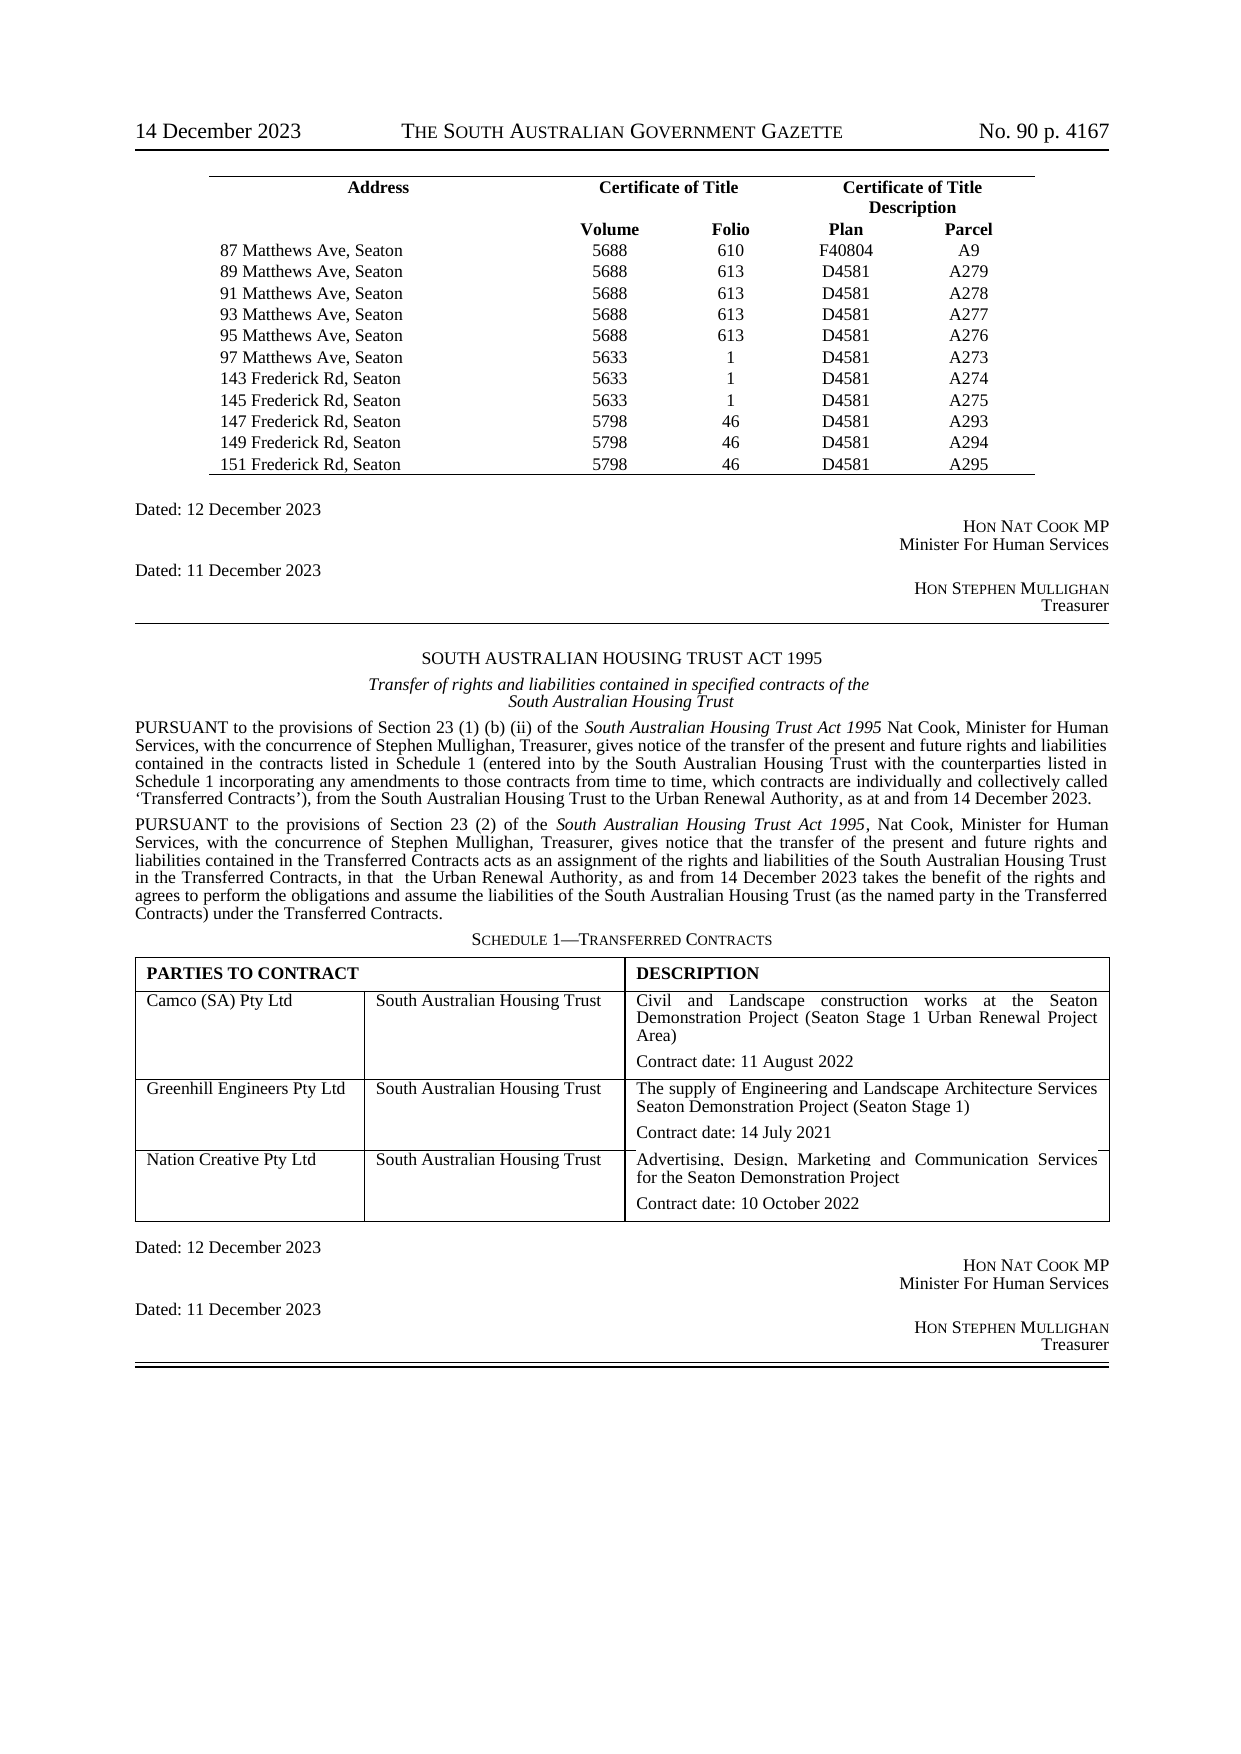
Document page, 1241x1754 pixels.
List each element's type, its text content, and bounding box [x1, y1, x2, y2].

table_cell 5688 [548, 240, 671, 260]
text Hon Stephen Mullighan [135, 1319, 1109, 1337]
text Treasurer [135, 1337, 1109, 1354]
table_cell A277 [903, 304, 1035, 324]
table_cell Civil and Landscape construction works at the Seaton Demonstration Project (Seaton Stage 1 Urban Renewal Project Area) Contract date: 11 August 2022 [626, 992, 1109, 1079]
table_cell 613 [672, 304, 789, 324]
table_cell 91 Matthews Ave, Seaton [209, 283, 547, 303]
table_cell D4581 [790, 389, 902, 410]
table_cell D4581 [790, 454, 902, 474]
table_cell Parcel [903, 219, 1035, 239]
table_cell Camco (SA) Pty Ltd [136, 992, 364, 1079]
table_cell 93 Matthews Ave, Seaton [209, 304, 547, 324]
table_cell 145 Frederick Rd, Seaton [209, 389, 547, 410]
table_cell Greenhill Engineers Pty Ltd [136, 1080, 364, 1150]
table_cell 610 [672, 240, 789, 260]
table_cell 1 [672, 368, 789, 388]
text SOUTH AUSTRALIAN HOUSING TRUST ACT 1995 [135, 650, 1109, 668]
table_cell Volume [548, 219, 671, 239]
table_cell 5633 [548, 347, 671, 367]
table_cell D4581 [790, 261, 902, 282]
table_header Certificate of Title [548, 177, 789, 217]
text Dated: 12 December 2023 [135, 1240, 1109, 1257]
table_cell 613 [672, 261, 789, 282]
table_cell D4581 [790, 368, 902, 388]
text Transfer of rights and liabilities contained in specified contracts of the South Australian Housing Trust [135, 676, 1109, 711]
table_cell A294 [903, 432, 1035, 452]
table_cell 46 [672, 454, 789, 474]
table_cell 5688 [548, 325, 671, 346]
table_cell 613 [672, 325, 789, 346]
table_cell 5688 [548, 261, 671, 282]
table_cell A274 [903, 368, 1035, 388]
text PURSUANT to the provisions of Section 23 (2) of the South Australian Housing Trust Act 1995, Nat Cook, Minister for Human Services, with the concurrence of Stephen Mullighan, Treasurer, gives notice that the transfer of the present and future rights and liabilities contained in the Transferred Contracts acts as an assignment of the rights and liabilities of the South Australian Housing Trust in the Transferred Contracts, in that the Urban Renewal Authority, as and from 14 December 2023 takes the benefit of the rights and agrees to perform the obligations and assume the liabilities of the South Australian Housing Trust (as the named party in the Transferred Contracts) under the Transferred Contracts. [135, 817, 1109, 923]
table_cell D4581 [790, 411, 902, 431]
table_cell F40804 [790, 240, 902, 260]
table_cell South Australian Housing Trust [365, 992, 624, 1079]
text Schedule 1—Transferred Contracts [135, 931, 1109, 949]
table_cell A273 [903, 347, 1035, 367]
table_cell A275 [903, 389, 1035, 410]
table_cell D4581 [790, 283, 902, 303]
table_cell 151 Frederick Rd, Seaton [209, 454, 547, 474]
table_cell 143 Frederick Rd, Seaton [209, 368, 547, 388]
table_cell 46 [672, 432, 789, 452]
table_cell 46 [672, 411, 789, 431]
table_cell 5798 [548, 432, 671, 452]
table_cell 5688 [548, 304, 671, 324]
table_header Address [209, 177, 547, 239]
table_cell A9 [903, 240, 1035, 260]
table_cell South Australian Housing Trust [365, 1151, 624, 1221]
table_cell Nation Creative Pty Ltd [136, 1151, 364, 1221]
table_cell The supply of Engineering and Landscape Architecture Services Seaton Demonstration Project (Seaton Stage 1) Contract date: 14 July 2021 [626, 1080, 1109, 1150]
text Dated: 12 December 2023 [135, 501, 1109, 518]
table_cell 1 [672, 389, 789, 410]
text Dated: 11 December 2023 [135, 562, 1109, 580]
table_cell 5633 [548, 368, 671, 388]
table_cell 147 Frederick Rd, Seaton [209, 411, 547, 431]
table_cell 5798 [548, 454, 671, 474]
text Treasurer [135, 598, 1109, 615]
table_cell Folio [672, 219, 789, 239]
table_cell 5798 [548, 411, 671, 431]
table_cell A276 [903, 325, 1035, 346]
table_header PARTIES TO CONTRACT [136, 958, 624, 991]
table_cell 149 Frederick Rd, Seaton [209, 432, 547, 452]
table_cell 5633 [548, 389, 671, 410]
table_cell A278 [903, 283, 1035, 303]
table_cell 87 Matthews Ave, Seaton [209, 240, 547, 260]
table_header DESCRIPTION [626, 958, 1109, 991]
text Minister For Human Services [135, 1275, 1109, 1293]
table_cell Plan [790, 219, 902, 239]
table_cell A295 [903, 454, 1035, 474]
text Dated: 11 December 2023 [135, 1301, 1109, 1319]
table_cell South Australian Housing Trust [365, 1080, 624, 1150]
table_cell Advertising, Design, Marketing and Communication Services for the Seaton Demonstration Project Contract date: 10 October 2022 [626, 1151, 1109, 1221]
table_cell A279 [903, 261, 1035, 282]
table_cell D4581 [790, 432, 902, 452]
text Minister For Human Services [135, 536, 1109, 554]
table_cell 5688 [548, 283, 671, 303]
table_cell 89 Matthews Ave, Seaton [209, 261, 547, 282]
table_cell D4581 [790, 304, 902, 324]
table_cell 1 [672, 347, 789, 367]
text Hon Stephen Mullighan [135, 580, 1109, 598]
text Hon Nat Cook MP [135, 518, 1109, 536]
table_header Certificate of Title Description [790, 177, 1035, 217]
table_cell D4581 [790, 347, 902, 367]
text PURSUANT to the provisions of Section 23 (1) (b) (ii) of the South Australian Housing Trust Act 1995 Nat Cook, Minister for Human Services, with the concurrence of Stephen Mullighan, Treasurer, gives notice of the transfer of the present and future rights and liabilities contained in the contracts listed in Schedule 1 (entered into by the South Australian Housing Trust with the counterparties listed in Schedule 1 incorporating any amendments to those contracts from time to time, which contracts are individually and collectively called ‘Transferred Contracts’), from the South Australian Housing Trust to the Urban Renewal Authority, as at and from 14 December 2023. [135, 720, 1109, 808]
table_cell 613 [672, 283, 789, 303]
table_cell D4581 [790, 325, 902, 346]
text Hon Nat Cook MP [135, 1257, 1109, 1275]
table_cell A293 [903, 411, 1035, 431]
table_cell 95 Matthews Ave, Seaton [209, 325, 547, 346]
table_cell 97 Matthews Ave, Seaton [209, 347, 547, 367]
